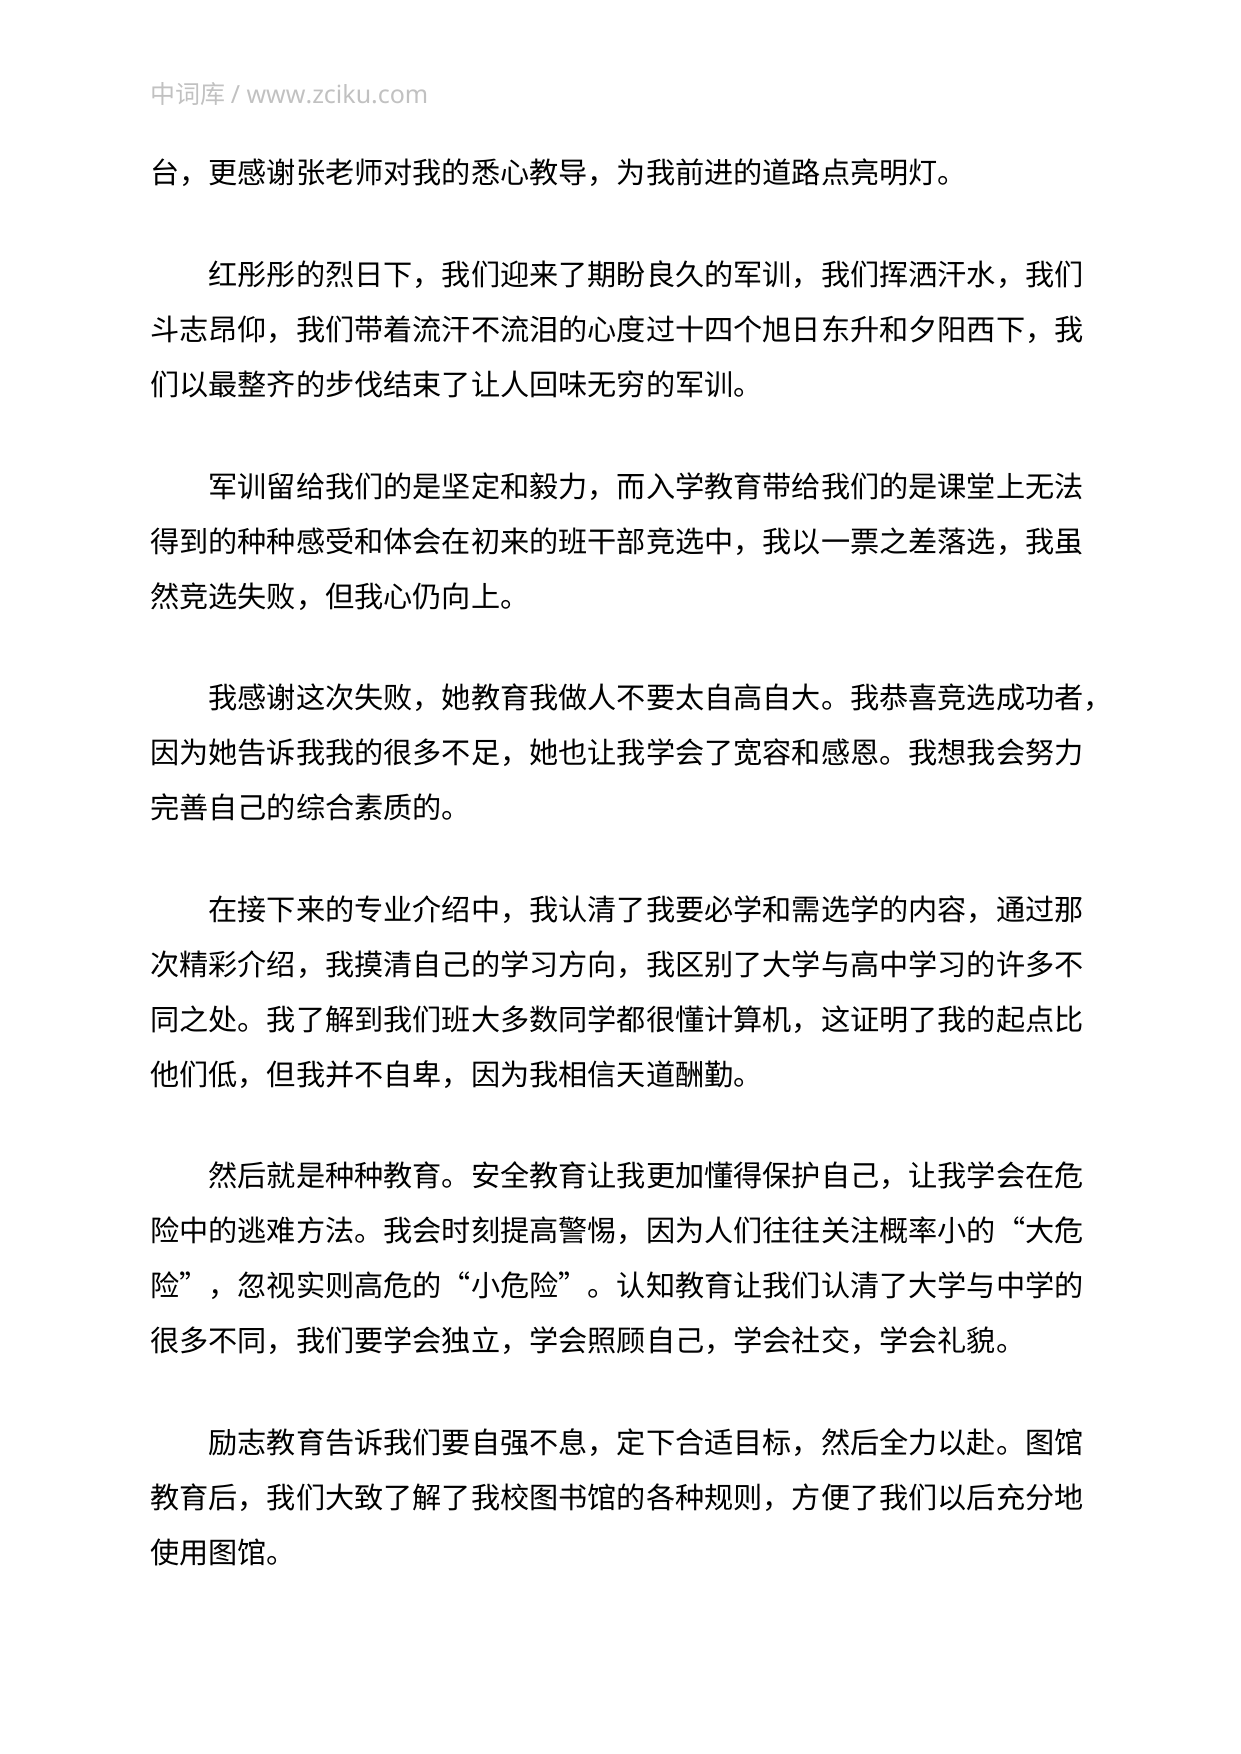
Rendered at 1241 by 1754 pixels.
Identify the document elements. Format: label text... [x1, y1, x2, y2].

text 军训留给我们的是坚定和毅力，而入学教育带给我们的是课堂上无法得到的种种感受和体会在初来的班干部竞选中，我以一票之差落选，我虽然竞选失败，但我心仍向上。 [150, 463, 1090, 615]
text 红彤彤的烈日下，我们迎来了期盼良久的军训，我们挥洒汗水，我们斗志昂仰，我们带着流汗不流泪的心度过十四个旭日东升和夕阳西下，我们以最整齐的步伐结束了让人回味无穷的军训。 [150, 252, 1090, 404]
text 励志教育告诉我们要自强不息，定下合适目标，然后全力以赴。图馆教育后，我们大致了解了我校图书馆的各种规则，方便了我们以后充分地使用图馆。 [150, 1419, 1090, 1571]
text 然后就是种种教育。安全教育让我更加懂得保护自己，让我学会在危险中的逃难方法。我会时刻提高警惕，因为人们往往关注概率小的“大危险”，忽视实则高危的“小危险”。认知教育让我们认清了大学与中学的很多不同，我们要学会独立，学会照顾自己，学会社交，学会礼貌。 [150, 1153, 1090, 1360]
text 我感谢这次失败，她教育我做人不要太自高自大。我恭喜竞选成功者，因为她告诉我我的很多不足，她也让我学会了宽容和感恩。我想我会努力完善自己的综合素质的。 [150, 675, 1090, 827]
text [150, 150, 1090, 192]
text 在接下来的专业介绍中，我认清了我要必学和需选学的内容，通过那次精彩介绍，我摸清自己的学习方向，我区别了大学与高中学习的许多不同之处。我了解到我们班大多数同学都很懂计算机，这证明了我的起点比他们低，但我并不自卑，因为我相信天道酬勤。 [150, 886, 1090, 1093]
